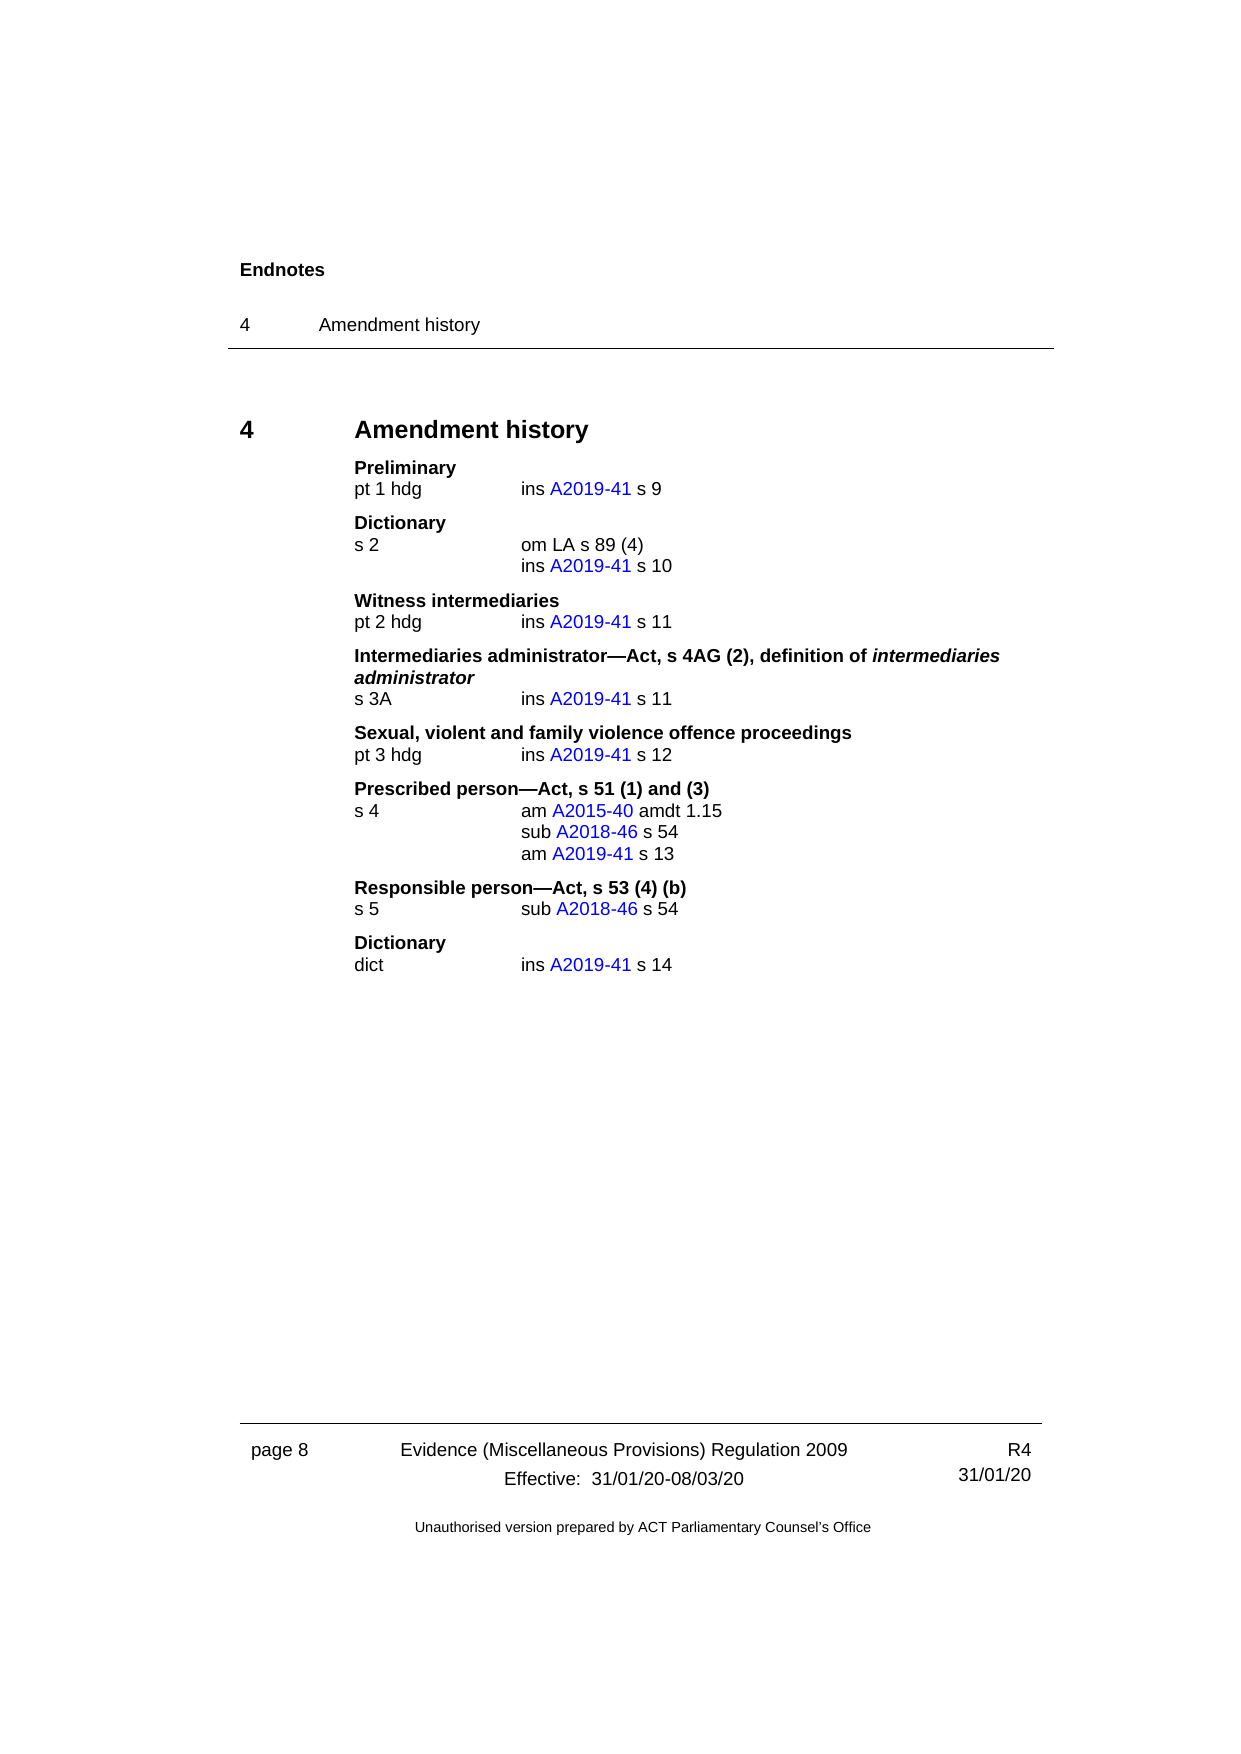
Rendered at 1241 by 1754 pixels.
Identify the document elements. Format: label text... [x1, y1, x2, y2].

text Preliminary [354, 457, 1042, 478]
text s 2 om LA s 89 (4) [354, 534, 1042, 555]
text Dictionary [354, 512, 1042, 534]
text dict ins A2019-41 s 14 [354, 954, 1042, 975]
text 4 Amendment history [239, 415, 1042, 444]
text Sexual, violent and family violence offence proceedings [354, 722, 1042, 744]
text Responsible person—Act, s 53 (4) (b) [354, 877, 1042, 898]
text Witness intermediaries [354, 589, 1042, 611]
text Intermediaries administrator—Act, s 4AG (2), definition of intermediaries administrator [354, 645, 1042, 688]
text pt 2 hdg ins A2019-41 s 11 [354, 611, 1042, 632]
text ins A2019-41 s 10 [354, 555, 1042, 577]
text Prescribed person—Act, s 51 (1) and (3) [354, 778, 1042, 799]
text pt 1 hdg ins A2019-41 s 9 [354, 478, 1042, 500]
text pt 3 hdg ins A2019-41 s 12 [354, 744, 1042, 765]
text Dictionary [354, 932, 1042, 954]
text s 3A ins A2019-41 s 11 [354, 688, 1042, 710]
text sub A2018-46 s 54 [354, 821, 1042, 842]
text am A2019-41 s 13 [354, 842, 1042, 864]
text s 4 am A2015-40 amdt 1.15 [354, 799, 1042, 821]
text s 5 sub A2018-46 s 54 [354, 898, 1042, 920]
